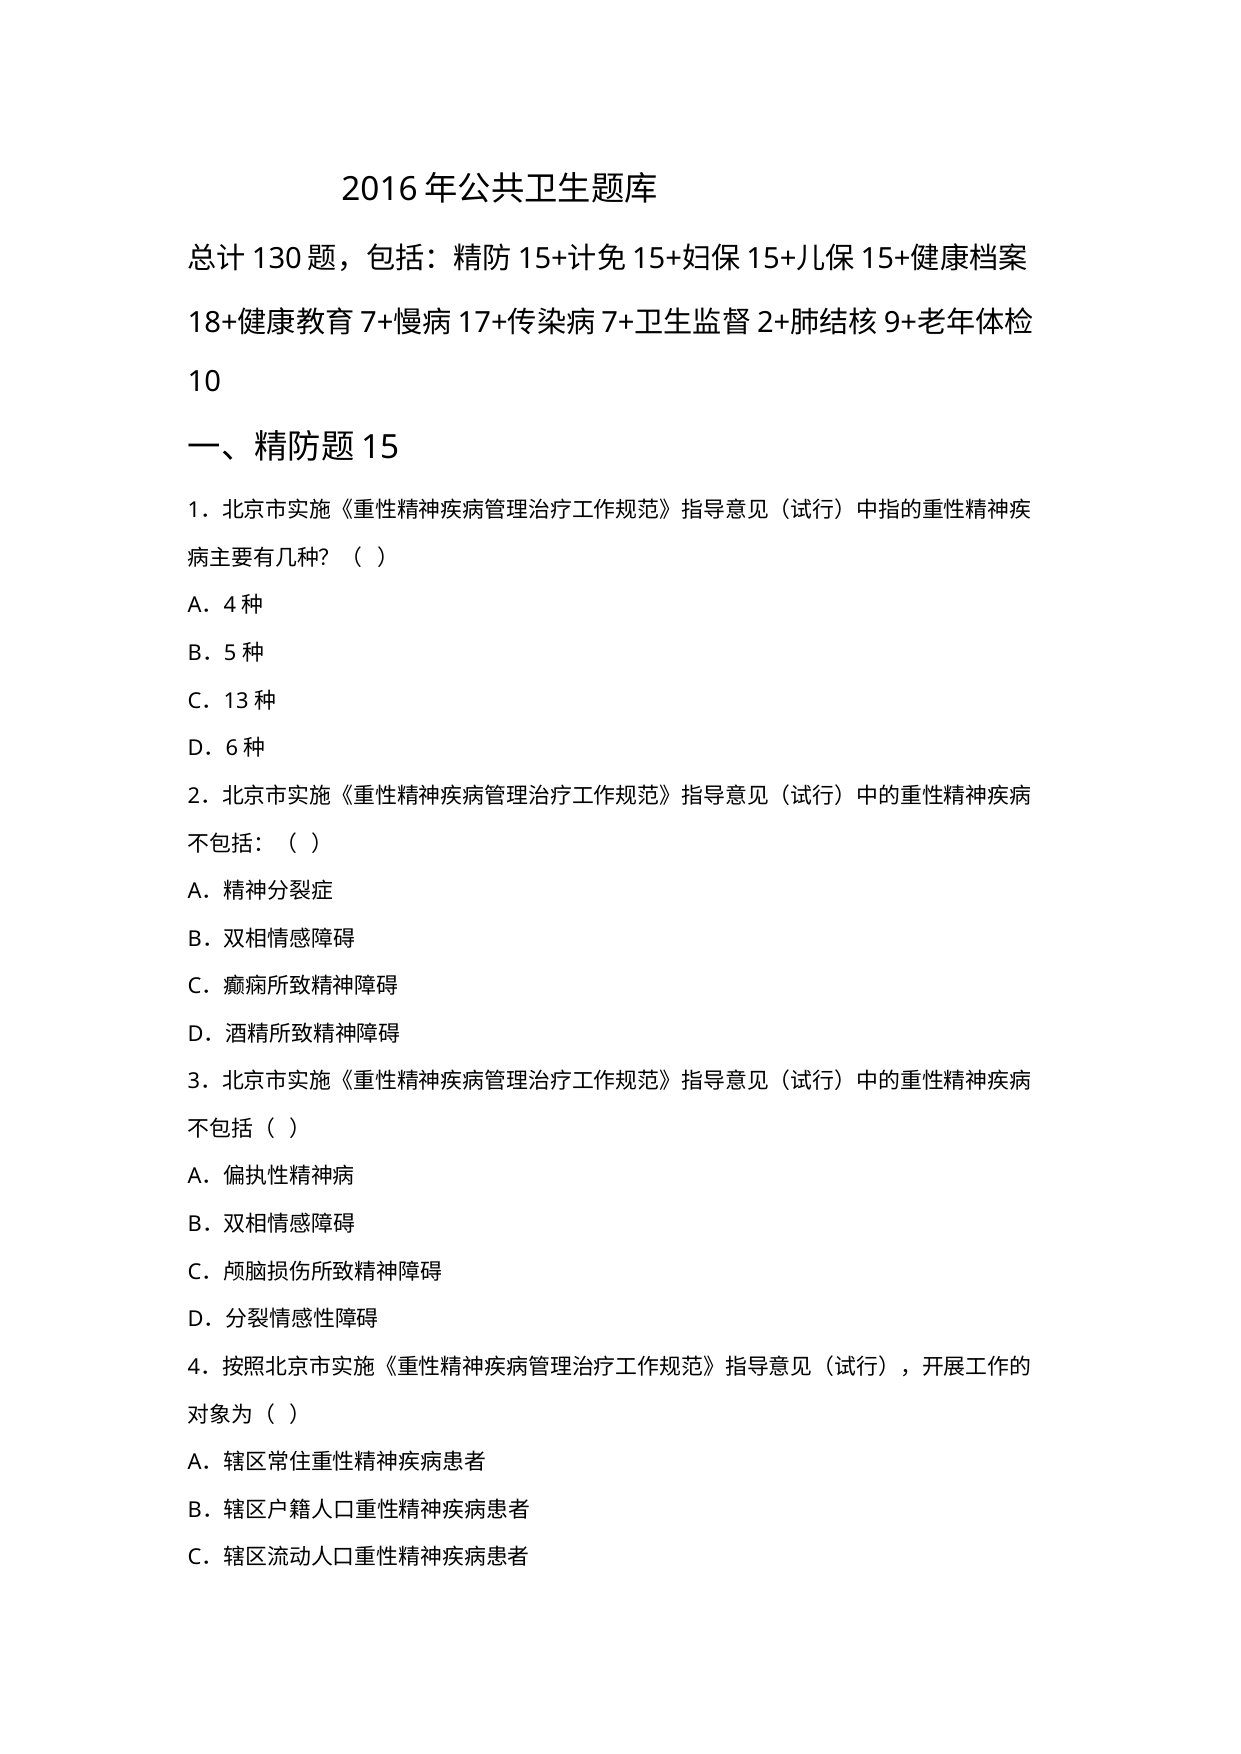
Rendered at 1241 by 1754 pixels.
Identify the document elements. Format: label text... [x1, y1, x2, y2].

text A．偏执性精神病 [187, 1158, 1053, 1190]
text A．4 种 [187, 587, 1053, 619]
text 2．北京市实施《重性精神疾病管理治疗工作规范》指导意见（试行）中的重性精神疾病不包括：（ ） [187, 778, 1053, 857]
text C．辖区流动人口重性精神疾病患者 [187, 1539, 1053, 1571]
text 2016年公共卫生题库 [187, 162, 1053, 210]
text C．颅脑损伤所致精神障碍 [187, 1254, 1053, 1286]
text B．双相情感障碍 [187, 921, 1053, 952]
text C．13 种 [187, 683, 1053, 714]
text D．6 种 [187, 730, 1053, 762]
text B．双相情感障碍 [187, 1206, 1053, 1238]
text 4．按照北京市实施《重性精神疾病管理治疗工作规范》指导意见（试行），开展工作的对象为（ ） [187, 1349, 1053, 1428]
text A．精神分裂症 [187, 873, 1053, 905]
text D．分裂情感性障碍 [187, 1301, 1053, 1333]
text 总计130题，包括：精防15+计免15+妇保15+儿保15+健康档案18+健康教育7+慢病17+传染病7+卫生监督2+肺结核9+老年体检10 [187, 234, 1053, 400]
text A．辖区常住重性精神疾病患者 [187, 1444, 1053, 1476]
text 1．北京市实施《重性精神疾病管理治疗工作规范》指导意见（试行）中指的重性精神疾病主要有几种？（ ） [187, 492, 1053, 572]
text B．辖区户籍人口重性精神疾病患者 [187, 1492, 1053, 1523]
text D．酒精所致精神障碍 [187, 1016, 1053, 1048]
text C．癫痫所致精神障碍 [187, 968, 1053, 1000]
text 3．北京市实施《重性精神疾病管理治疗工作规范》指导意见（试行）中的重性精神疾病不包括（ ） [187, 1063, 1053, 1143]
text 一、精防题15 [187, 420, 1053, 468]
text B．5 种 [187, 635, 1053, 667]
